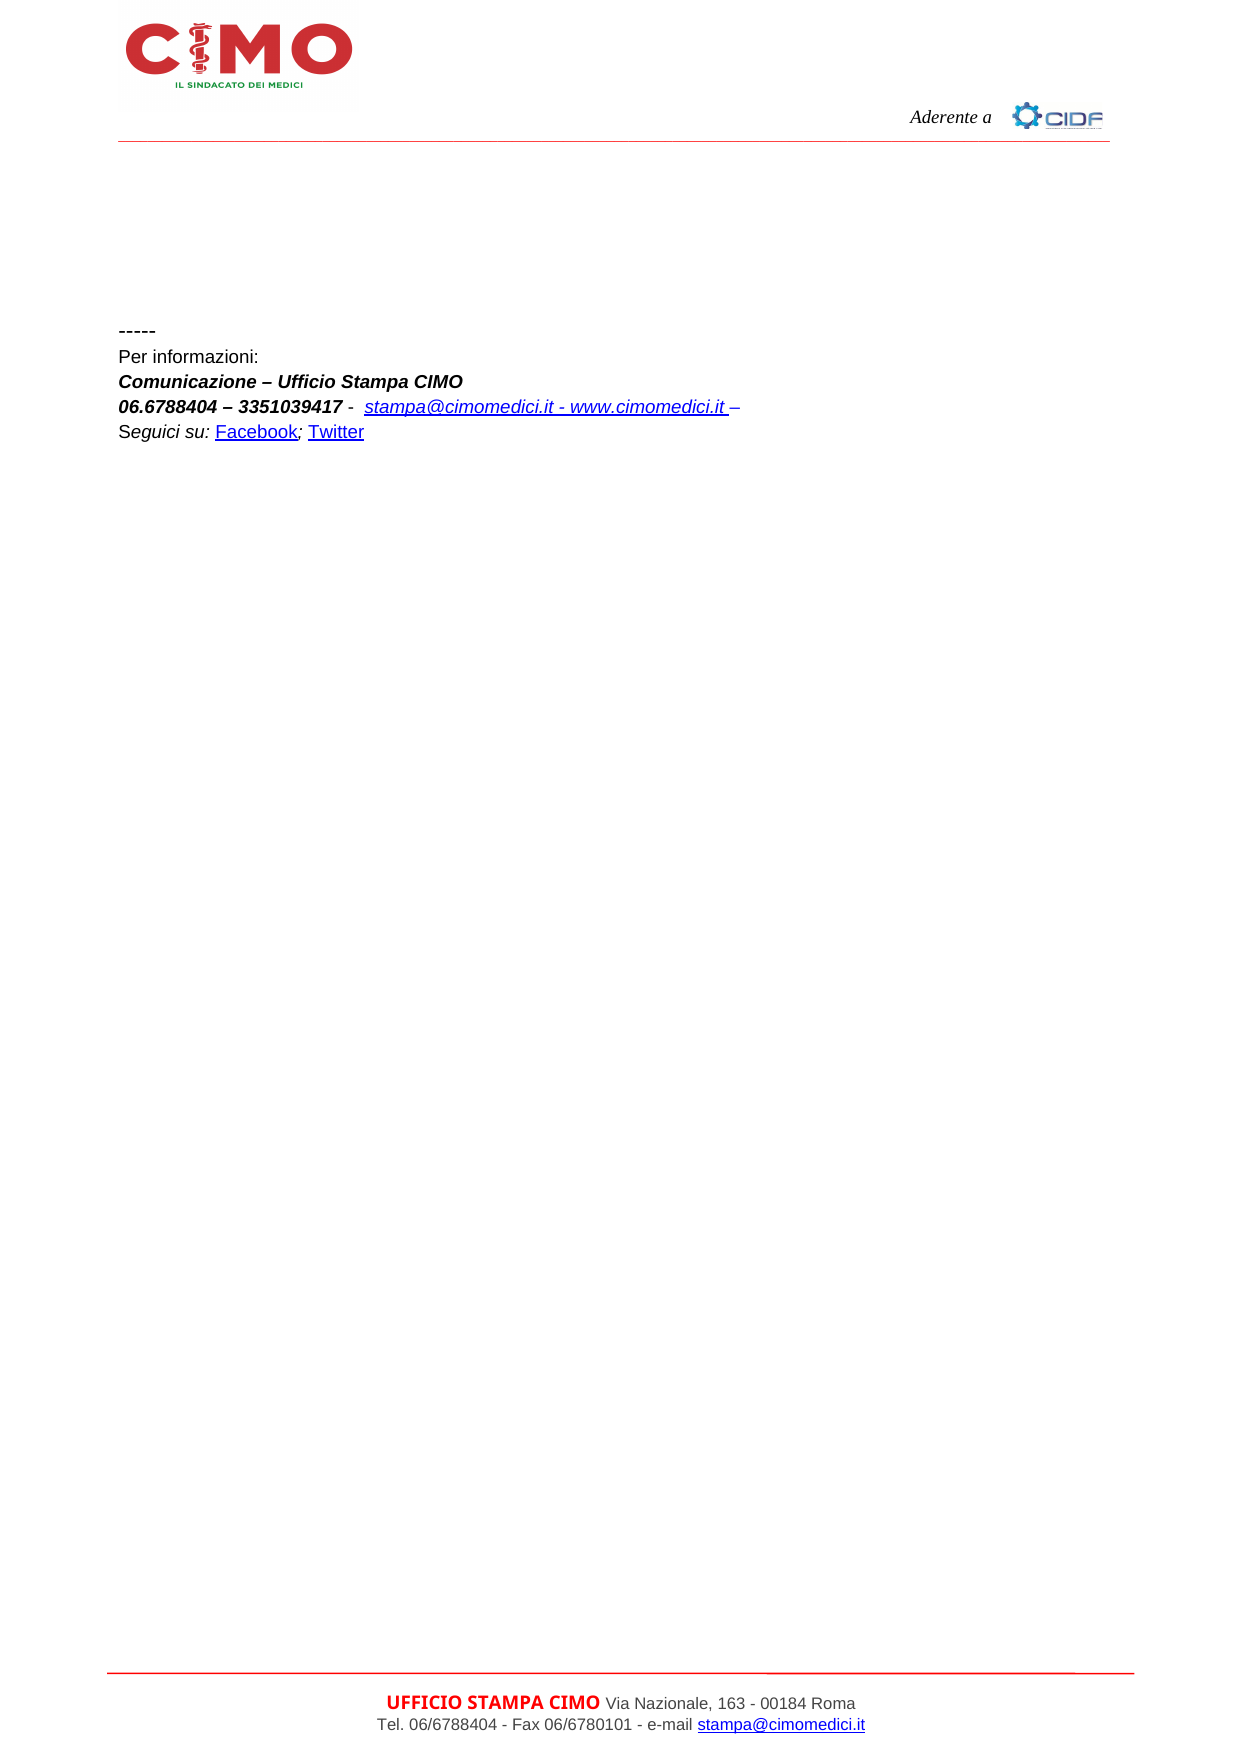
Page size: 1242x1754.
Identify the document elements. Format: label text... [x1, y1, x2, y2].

text 06.6788404 – 3351039417 - stampa@cimomedici.it - www.cimomedici.it – [118, 393, 1123, 418]
text Seguici su: Facebook; Twitter [118, 418, 1123, 443]
picture [1011, 102, 1103, 128]
text ----- [118, 318, 1123, 343]
text Comunicazione – Ufficio Stampa CIMO [118, 368, 1123, 393]
text Per informazioni: [118, 343, 1123, 368]
picture [118, 0, 360, 112]
